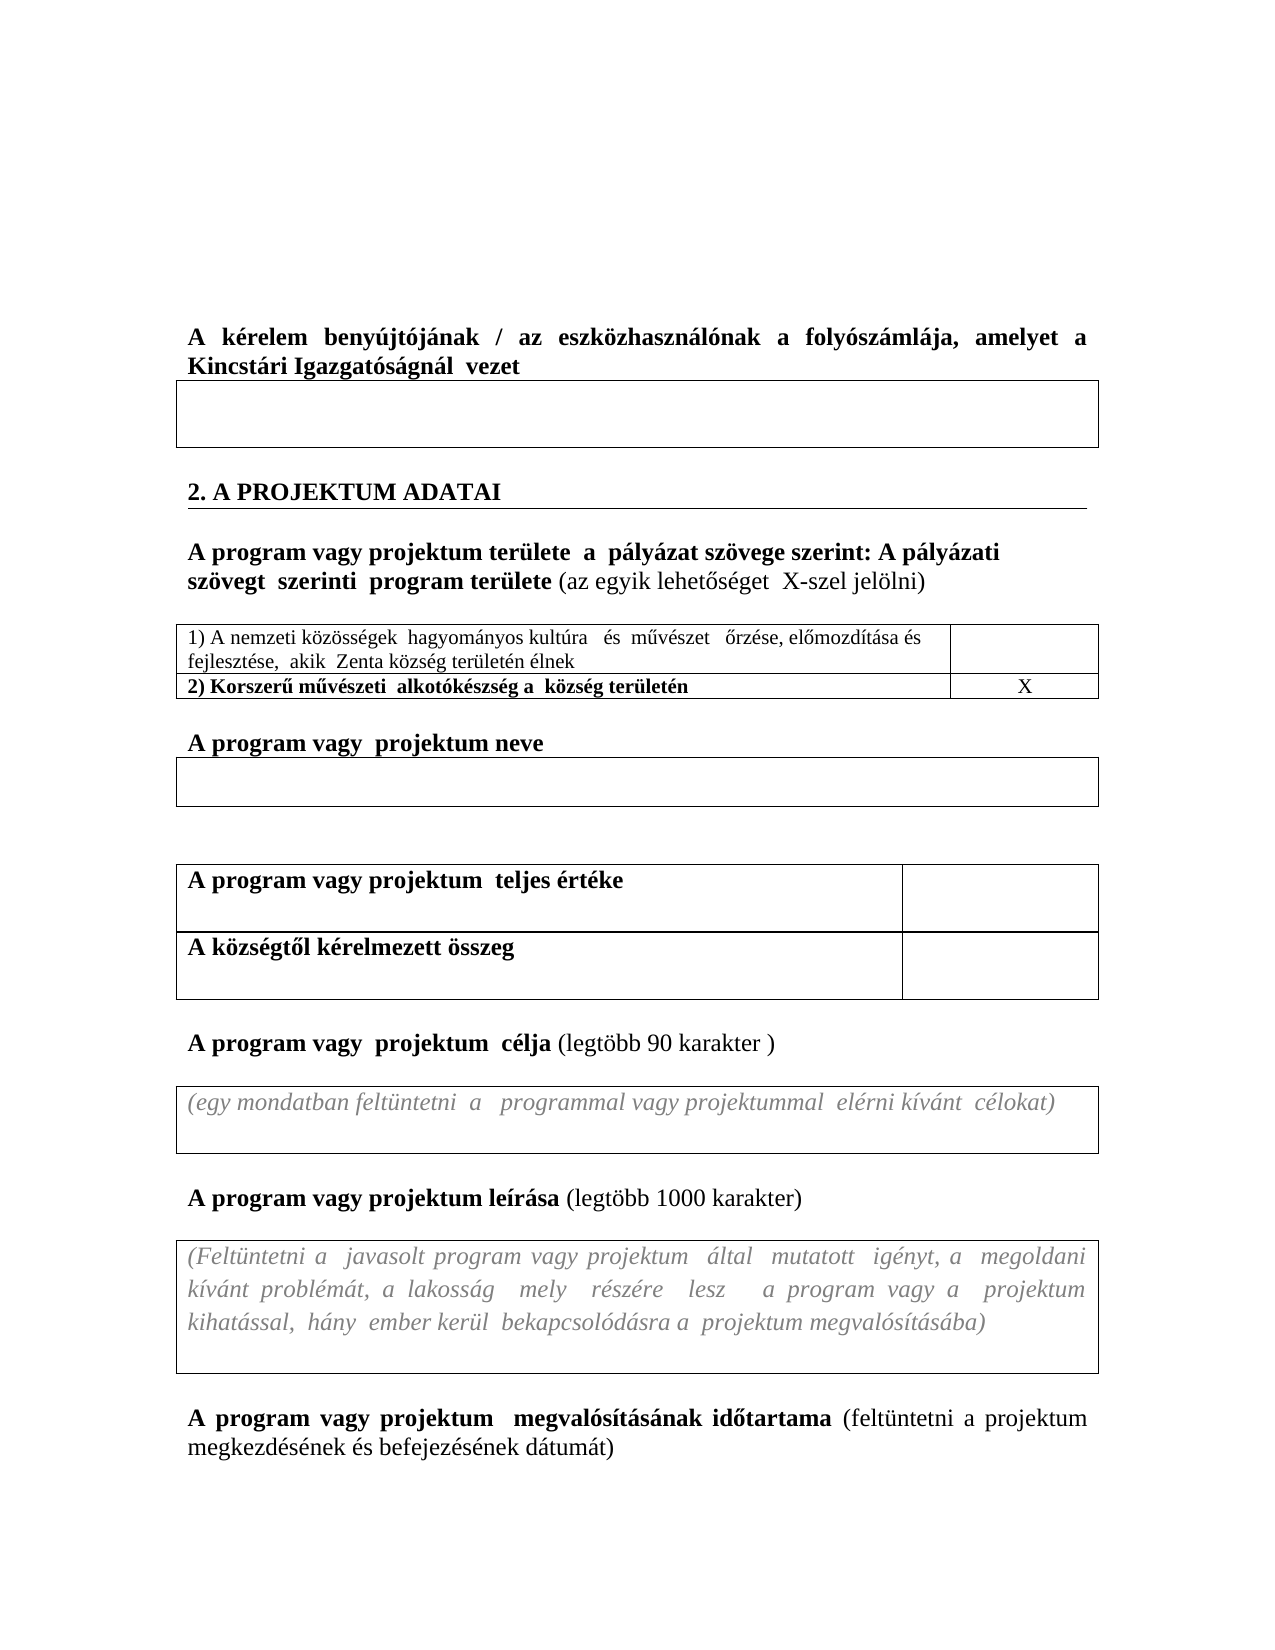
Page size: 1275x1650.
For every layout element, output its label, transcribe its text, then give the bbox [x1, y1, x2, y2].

table_cell X [951, 674, 1098, 698]
text A program vagy projektum területe a pályázat szövege szerint: A pályázati szövegt szerinti program területe (az egyik lehetőséget X-szel jelölni) [187, 537, 1087, 595]
table_header (Feltüntetni a javasolt program vagy projektum által mutatott igényt, a megoldani kívánt problémát, a lakosság mely részére lesz a program vagy a projektum kihatással, hány ember kerül bekapcsolódásra a projektum megvalósításába) [177, 1241, 1098, 1373]
table_cell A községtől kérelmezett összeg [177, 933, 902, 998]
text A program vagy projektum célja (legtöbb 90 karakter ) [187, 1028, 1087, 1057]
text 2. A PROJEKTUM ADATAI [187, 477, 1087, 509]
text A kérelem benyújtójának / az eszközhasználónak a folyószámlája, amelyet a Kincstári Igazgatóságnál vezet [187, 322, 1087, 380]
table_cell 2) Korszerű művészeti alkotókészség a község területén [177, 674, 950, 698]
table_header [177, 381, 1098, 447]
table_header (egy mondatban feltüntetni a programmal vagy projektummal elérni kívánt célokat) [177, 1087, 1098, 1153]
text A program vagy projektum neve [187, 728, 1087, 757]
table_header [903, 865, 1098, 931]
text A program vagy projektum leírása (legtöbb 1000 karakter) [187, 1183, 1087, 1211]
table_cell [903, 933, 1098, 998]
table_header [177, 758, 1098, 806]
text A program vagy projektum megvalósításának időtartama (feltüntetni a projektum megkezdésének és befejezésének dátumát) [187, 1403, 1087, 1461]
table_header [951, 625, 1098, 673]
table_header A program vagy projektum teljes értéke [177, 865, 902, 931]
table_header 1) A nemzeti közösségek hagyományos kultúra és művészet őrzése, előmozdítása és fejlesztése, akik Zenta község területén élnek [177, 625, 950, 673]
